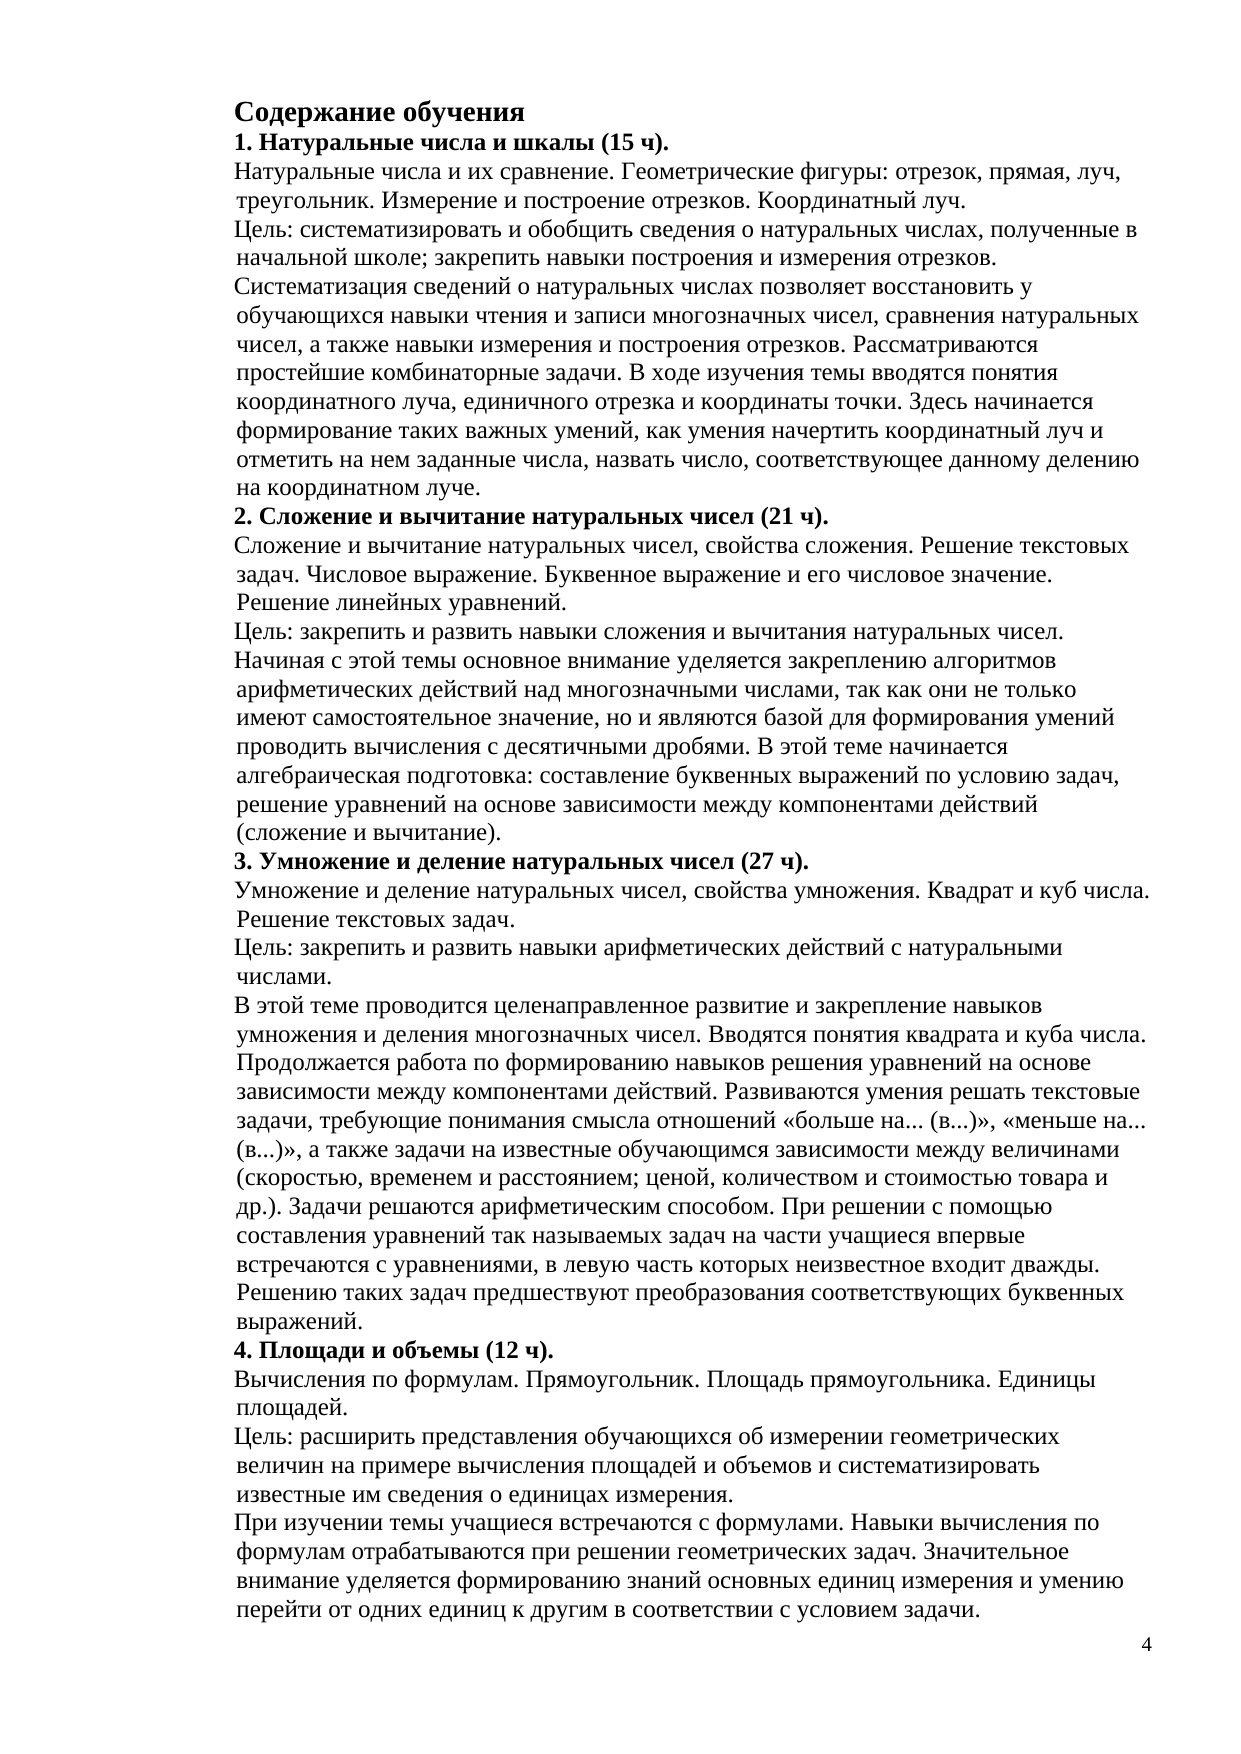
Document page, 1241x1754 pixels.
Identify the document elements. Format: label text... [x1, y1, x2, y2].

text Начиная с этой темы основное внимание уделяется закреплению алгоритмов арифметических действий над многозначными числами, так как они не только имеют самостоятельное значение, но и являются базой для формирования умений проводить вычисления с десятичными дробями. В этой теме начинается алгебраическая подготовка: составление буквенных выражений по условию задач, решение уравнений на основе зависимости между компонентами действий (сложение и вычитание). [233, 645, 1152, 846]
text Умножение и деление натуральных чисел, свойства умножения. Квадрат и куб числа. Решение текстовых задач. [233, 875, 1152, 932]
text Цель: систематизировать и обобщить сведения о натуральных числах, полученные в начальной школе; закрепить навыки построения и измерения отрезков. [233, 214, 1152, 271]
text Вычисления по формулам. Прямоугольник. Площадь прямоугольника. Единицы площадей. [233, 1364, 1152, 1421]
text Сложение и вычитание натуральных чисел, свойства сложения. Решение текстовых задач. Числовое выражение. Буквенное выражение и его числовое значение. Решение линейных уравнений. [233, 530, 1152, 616]
text Систематизация сведений о натуральных числах позволяет восстановить у обучающихся навыки чтения и записи многозначных чисел, сравнения натуральных чисел, а также навыки измерения и построения отрезков. Рассматриваются простейшие комбинаторные задачи. В ходе изучения темы вводятся понятия координатного луча, единичного отрезка и координаты точки. Здесь начинается формирование таких важных умений, как умения начертить координатный луч и отметить на нем заданные числа, назвать число, соответствующее данному делению на координатном луче. [233, 271, 1152, 501]
text При изучении темы учащиеся встречаются с формулами. Навыки вычисления по формулам отрабатываются при решении геометрических задач. Значительное внимание уделяется формированию знаний основных единиц измерения и умению перейти от одних единиц к другим в соответствии с условием задачи. [233, 1507, 1152, 1622]
text Цель: расширить представления обучающихся об измерении геометрических величин на примере вычисления площадей и объемов и систематизировать известные им сведения о единицах измерения. [233, 1421, 1152, 1507]
text 1. Натуральные числа и шкалы (15 ч). [233, 127, 1152, 156]
text 4. Площади и объемы (12 ч). [233, 1335, 1152, 1364]
text 3. Умножение и деление натуральных чисел (27 ч). [233, 846, 1152, 875]
text В этой теме проводится целенаправленное развитие и закрепление навыков умножения и деления многозначных чисел. Вводятся понятия квадрата и куба числа. Продолжается работа по формированию навыков решения уравнений на основе зависимости между компонентами действий. Развиваются умения решать текстовые задачи, требующие понимания смысла отношений «больше на... (в...)», «меньше на... (в...)», а также задачи на известные обучающимся зависимости между величинами (скоростью, временем и расстоянием; ценой, количеством и стоимостью товара и др.). Задачи решаются арифметическим способом. При решении с помощью составления уравнений так называемых задач на части учащиеся впервые встречаются с уравнениями, в левую часть которых неизвестное входит дважды. Решению таких задач предшествуют преобразования соответствующих буквенных выражений. [233, 990, 1152, 1335]
text 2. Сложение и вычитание натуральных чисел (21 ч). [233, 501, 1152, 530]
text Цель: закрепить и развить навыки арифметических действий с натуральными числами. [233, 932, 1152, 990]
text Цель: закрепить и развить навыки сложения и вычитания натуральных чисел. [233, 616, 1152, 645]
text Натуральные числа и их сравнение. Геометрические фигуры: отрезок, прямая, луч, треугольник. Измерение и построение отрезков. Координатный луч. [233, 156, 1152, 214]
text Содержание обучения [233, 94, 1152, 127]
